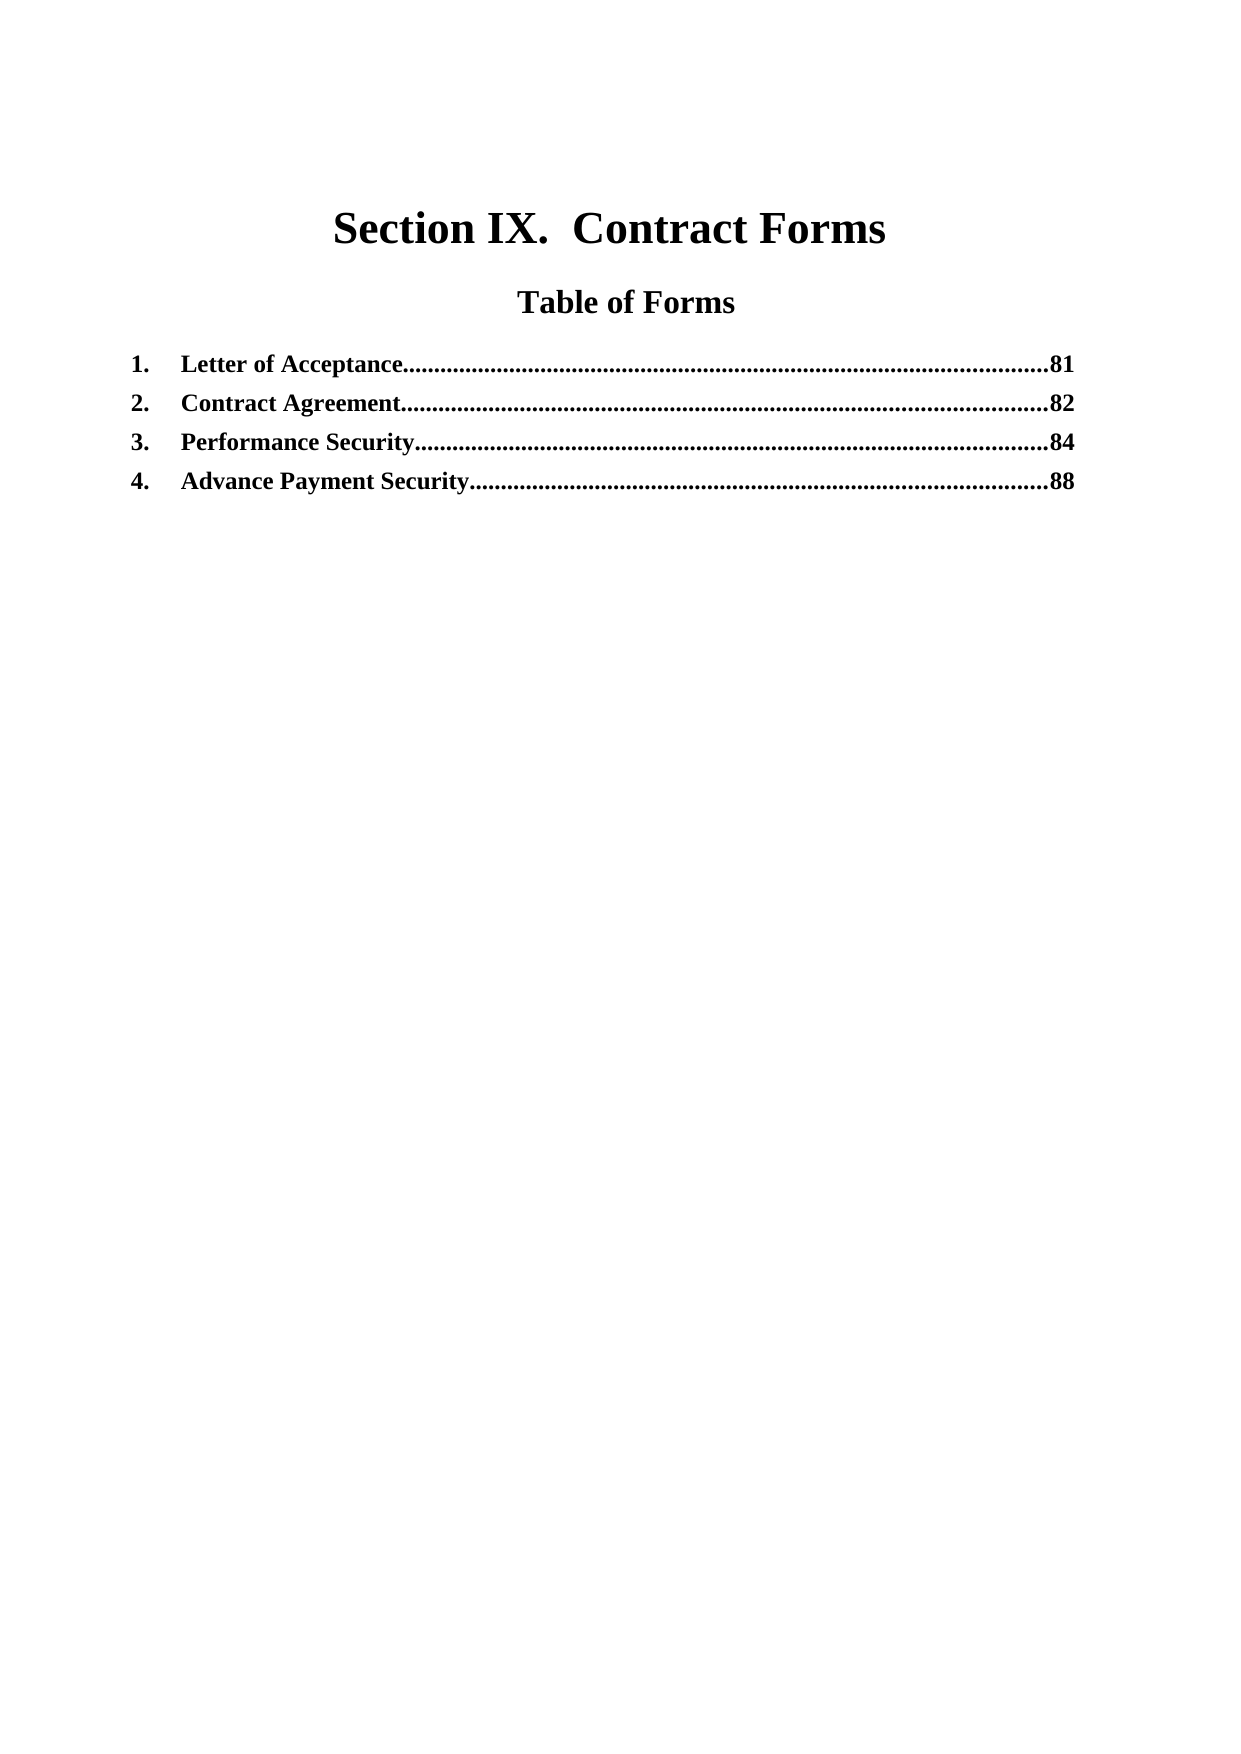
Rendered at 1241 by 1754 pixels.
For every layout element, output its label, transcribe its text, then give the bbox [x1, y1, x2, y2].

table_header Section IX. Contract Forms [131, 148, 1089, 253]
text 2. Contract Agreement 82 [131, 388, 1122, 417]
text 3. Performance Security 84 [131, 427, 1122, 456]
text Table of Forms [131, 282, 1122, 320]
text 1. Letter of Acceptance 81 [131, 349, 1122, 378]
text 4. Advance Payment Security 88 [131, 466, 1122, 495]
